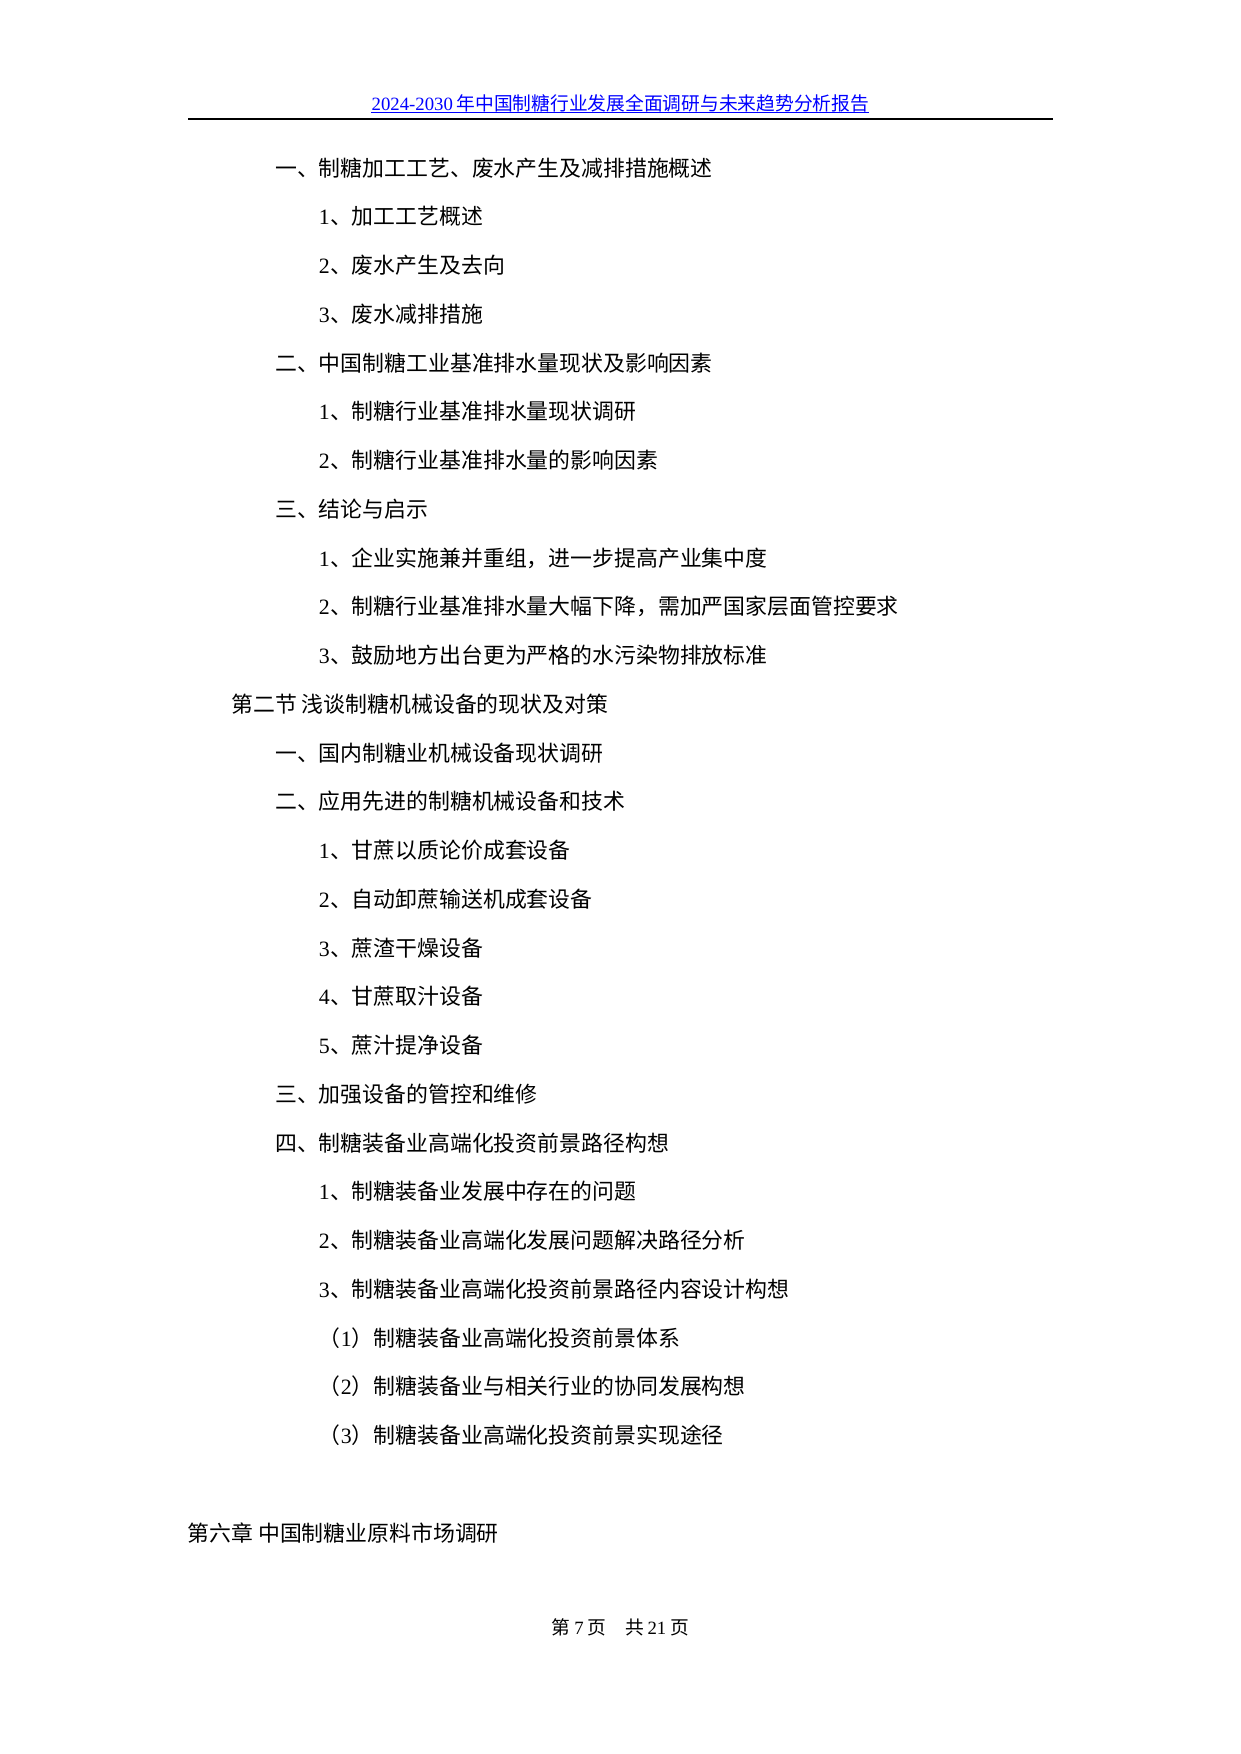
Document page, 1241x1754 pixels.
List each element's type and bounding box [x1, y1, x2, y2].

text [187, 150, 1053, 1548]
